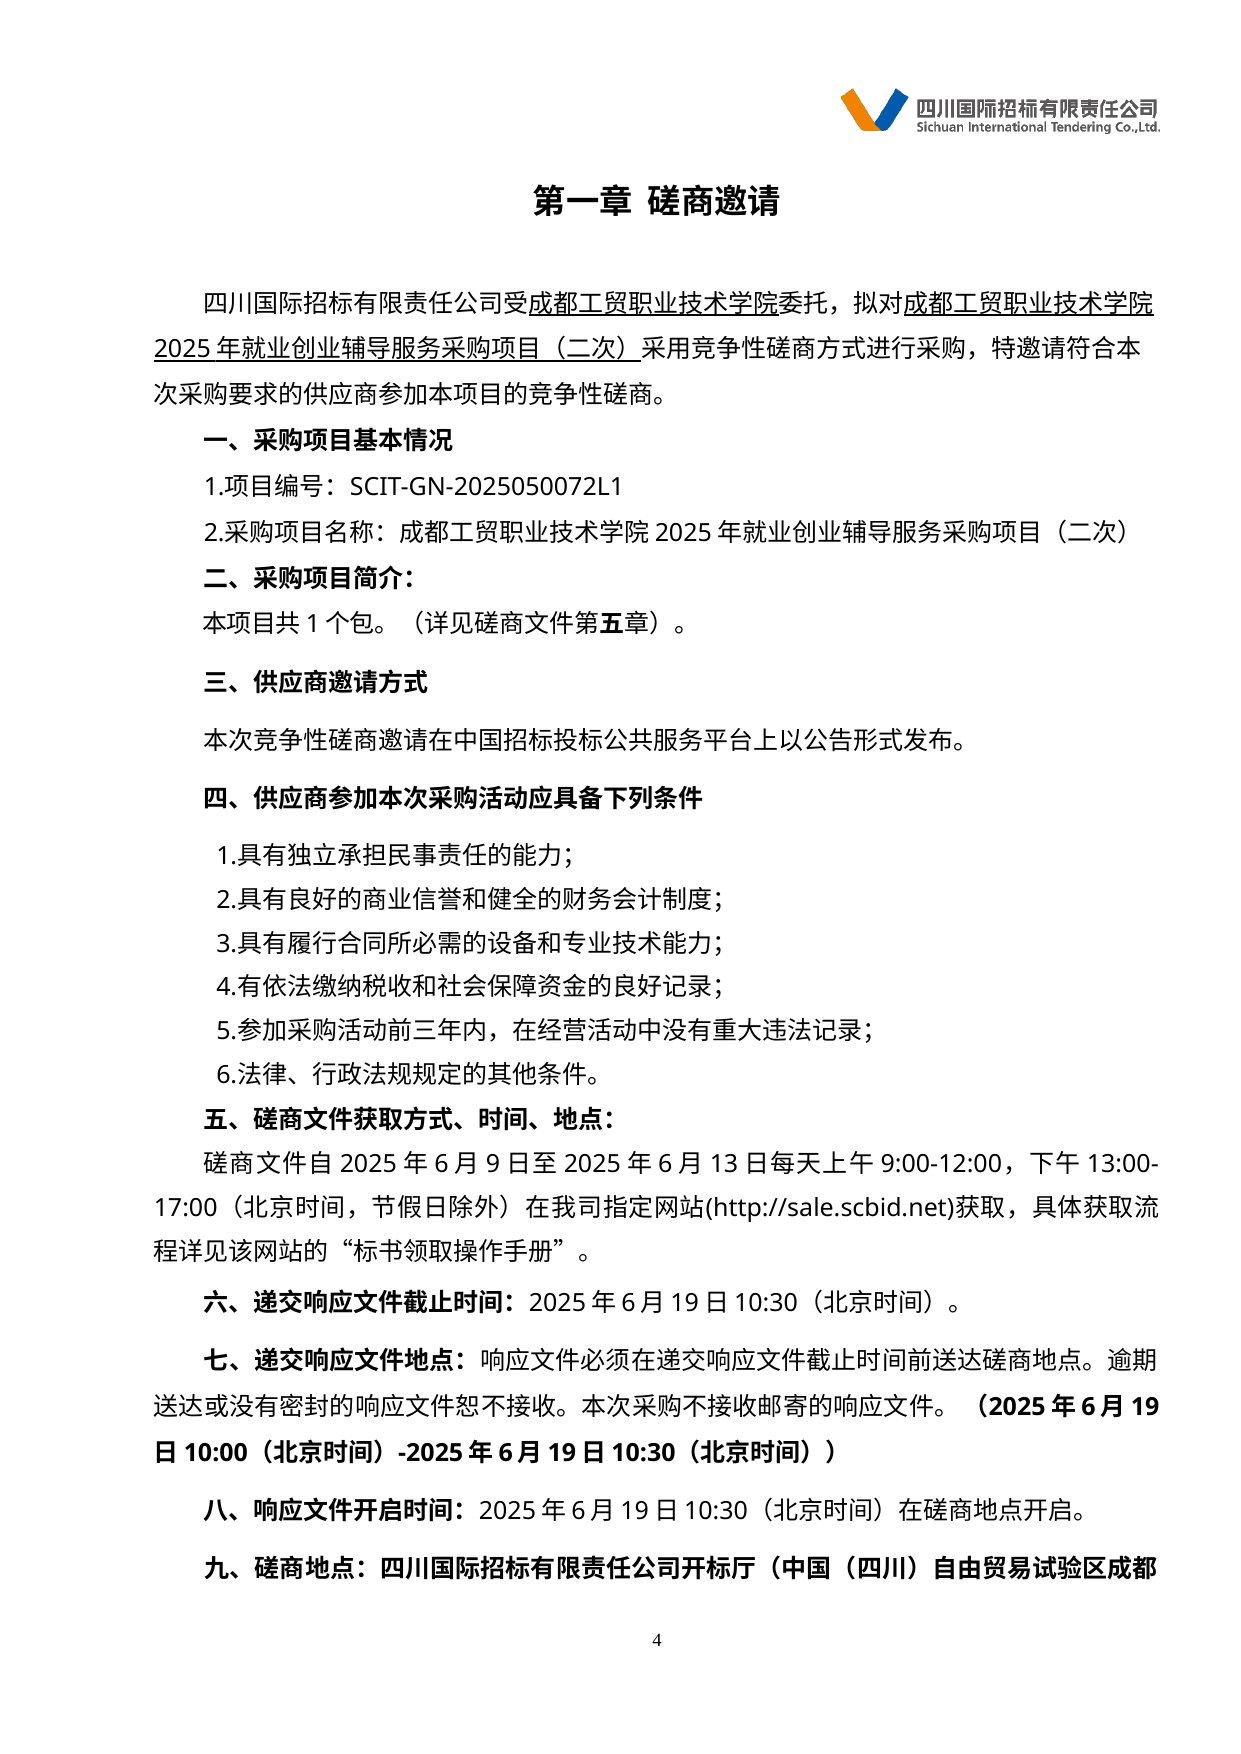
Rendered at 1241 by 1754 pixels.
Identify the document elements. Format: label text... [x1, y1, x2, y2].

text 本项目共1个包。（详见磋商文件第五章）。 [153, 596, 1160, 642]
text 四、供应商参加本次采购活动应具备下列条件 [153, 771, 1160, 817]
text 六、递交响应文件截止时间：2025年6月19日10:30（北京时间）。 [153, 1274, 1160, 1320]
title 第一章 磋商邀请 [153, 175, 1160, 223]
text 4.有依法缴纳税收和社会保障资金的良好记录； [153, 961, 1160, 1004]
text 一、采购项目基本情况 [153, 413, 1160, 459]
text 七、递交响应文件地点：响应文件必须在递交响应文件截止时间前送达磋商地点。逾期送达或没有密封的响应文件恕不接收。本次采购不接收邮寄的响应文件。（2025年6月19日10:00（北京时间）-2025年6月19日10:30（北京时间）） [153, 1333, 1160, 1470]
text 5.参加采购活动前三年内，在经营活动中没有重大违法记录； [153, 1004, 1160, 1048]
picture [841, 88, 1160, 134]
text 2.具有良好的商业信誉和健全的财务会计制度； [153, 873, 1160, 917]
text 3.具有履行合同所必需的设备和专业技术能力； [153, 917, 1160, 961]
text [153, 1541, 1160, 1587]
text 2.采购项目名称：成都工贸职业技术学院2025年就业创业辅导服务采购项目（二次） [153, 504, 1160, 550]
text 四川国际招标有限责任公司受成都工贸职业技术学院委托，拟对成都工贸职业技术学院2025年就业创业辅导服务采购项目（二次）采用竞争性磋商方式进行采购，特邀请符合本次采购要求的供应商参加本项目的竞争性磋商。 [153, 275, 1160, 413]
text 三、供应商邀请方式 [153, 654, 1160, 700]
text 八、响应文件开启时间：2025年6月19日10:30（北京时间）在磋商地点开启。 [153, 1483, 1160, 1528]
text 6.法律、行政法规规定的其他条件。 [153, 1048, 1160, 1092]
text 五、磋商文件获取方式、时间、地点： [153, 1092, 1160, 1138]
text 二、采购项目简介： [153, 550, 1160, 596]
text 1.项目编号：SCIT-GN-2025050072L1 [153, 459, 1160, 504]
text 1.具有独立承担民事责任的能力； [153, 829, 1160, 873]
text 本次竞争性磋商邀请在中国招标投标公共服务平台上以公告形式发布。 [153, 713, 1160, 759]
text 磋商文件自2025年6月9日至2025年6月13日每天上午9:00-12:00，下午13:00-17:00（北京时间，节假日除外）在我司指定网站(http://sale.scbid.net)获取，具体获取流程详见该网站的“标书领取操作手册”。 [153, 1138, 1160, 1269]
